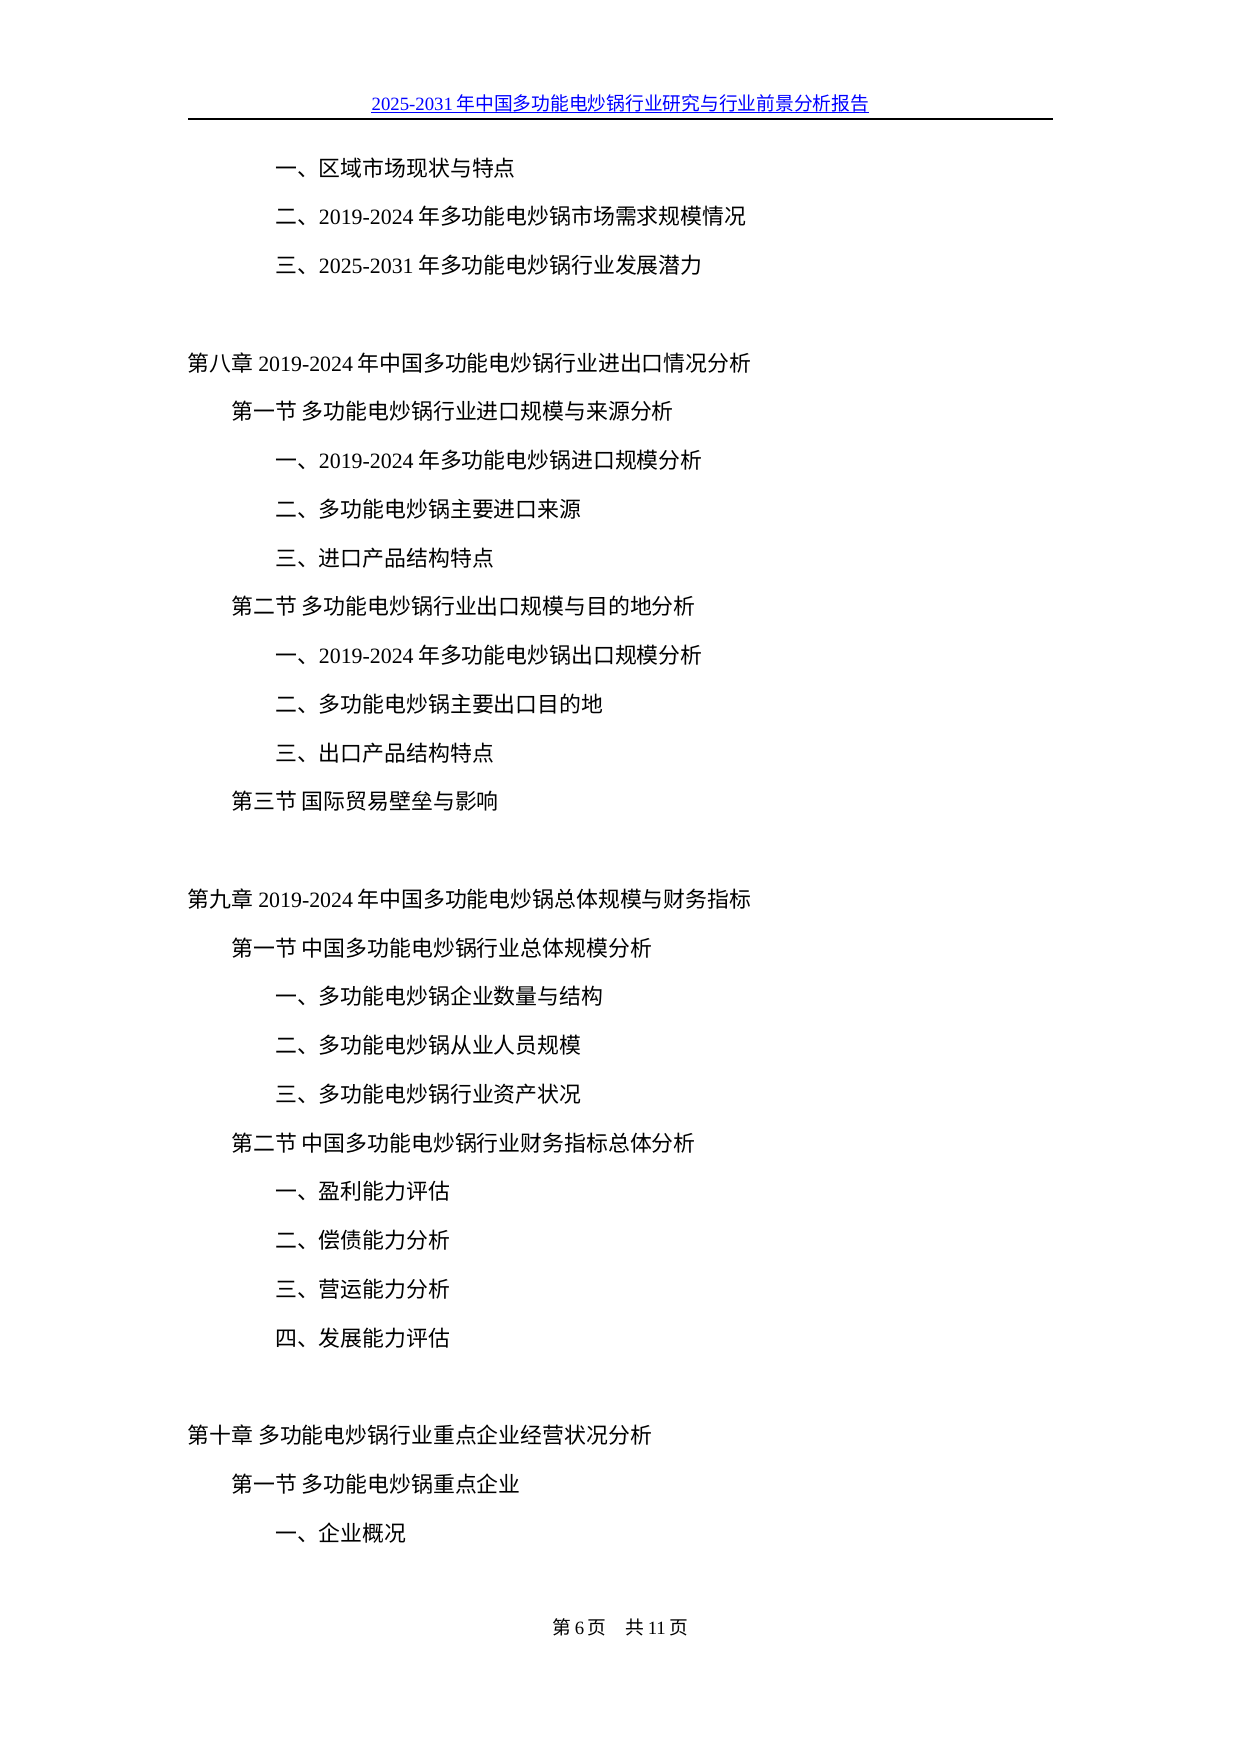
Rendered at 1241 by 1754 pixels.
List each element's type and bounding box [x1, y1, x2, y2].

text [187, 150, 1053, 1548]
